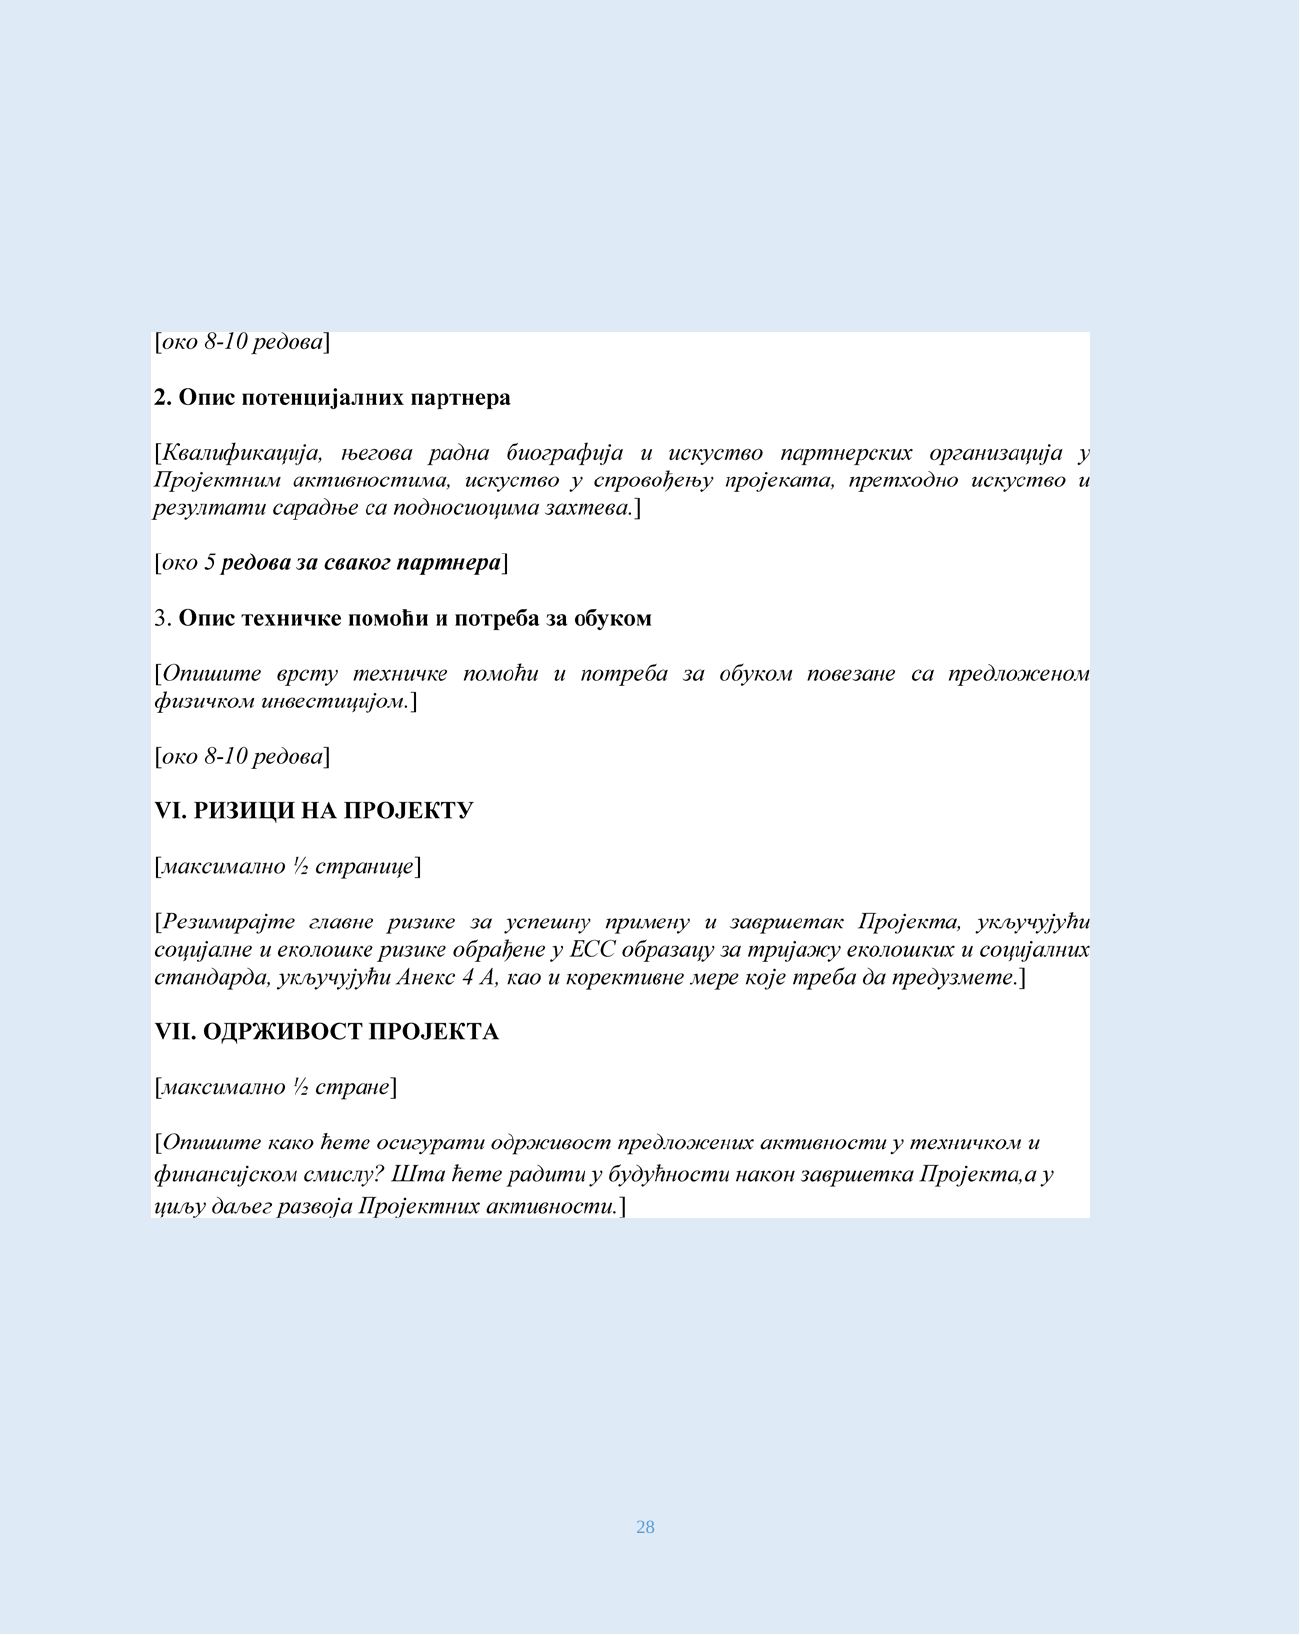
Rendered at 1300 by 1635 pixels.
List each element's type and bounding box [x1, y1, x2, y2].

picture [151, 332, 1090, 1218]
